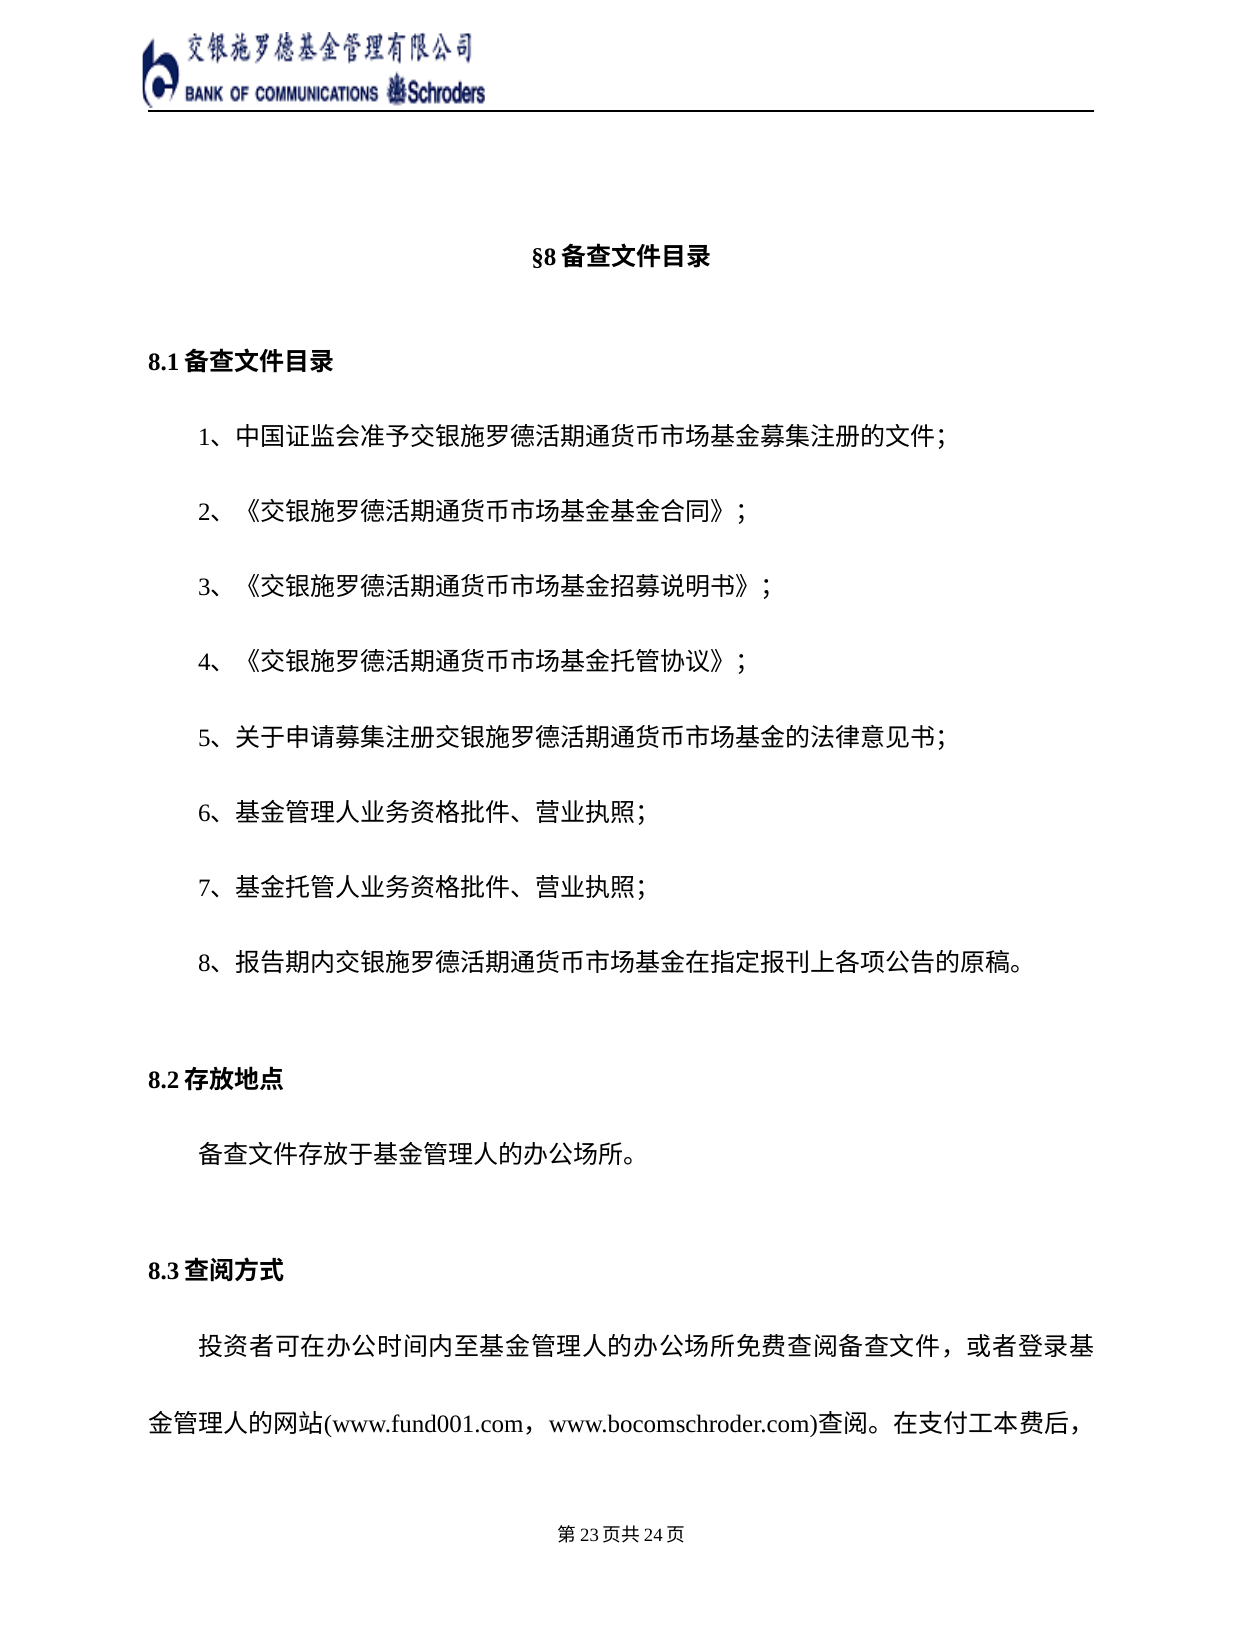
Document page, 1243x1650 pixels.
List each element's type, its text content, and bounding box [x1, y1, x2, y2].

text 3、《交银施罗德活期通货币市场基金招募说明书》； [148, 552, 1094, 617]
text 8.2存放地点 [148, 1045, 1094, 1110]
text 备查文件存放于基金管理人的办公场所。 [148, 1120, 1094, 1185]
text 2、《交银施罗德活期通货币市场基金基金合同》； [148, 477, 1094, 542]
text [148, 1312, 1094, 1454]
text 8.1备查文件目录 [148, 327, 1094, 392]
text 4、《交银施罗德活期通货币市场基金托管协议》； [148, 627, 1094, 692]
text 8.3查阅方式 [148, 1236, 1094, 1301]
text 7、基金托管人业务资格批件、营业执照； [148, 853, 1094, 918]
picture [142, 32, 485, 108]
text 6、基金管理人业务资格批件、营业执照； [148, 778, 1094, 843]
subtitle §8备查文件目录 [148, 222, 1094, 287]
text 8、报告期内交银施罗德活期通货币市场基金在指定报刊上各项公告的原稿。 [148, 928, 1094, 993]
text 5、关于申请募集注册交银施罗德活期通货币市场基金的法律意见书； [148, 703, 1094, 768]
text 1、中国证监会准予交银施罗德活期通货币市场基金募集注册的文件； [148, 402, 1094, 467]
